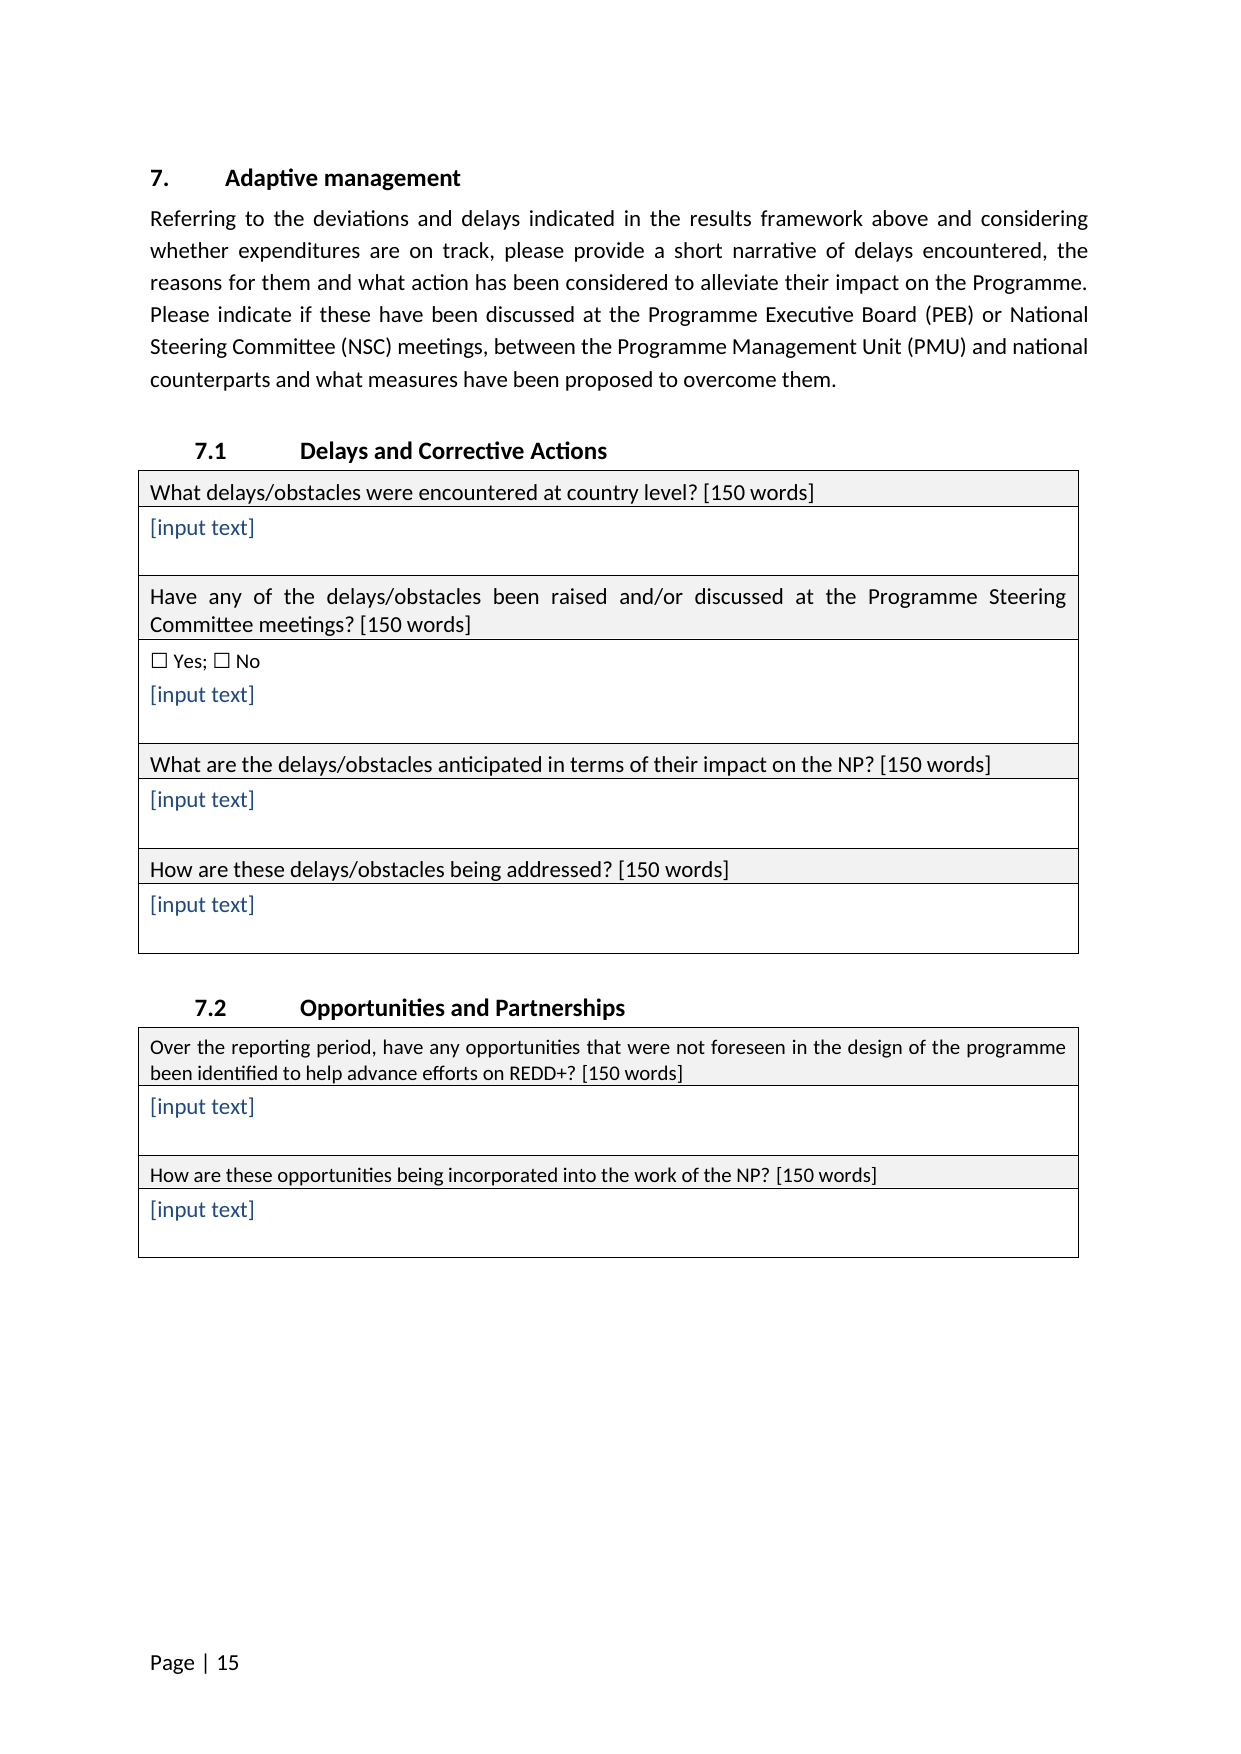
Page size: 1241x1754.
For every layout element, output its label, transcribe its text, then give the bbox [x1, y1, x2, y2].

table_cell [input text] [139, 884, 1078, 953]
subtitle Opportunities and Partnerships [194, 992, 1090, 1023]
subtitle Delays and Corrective Actions [194, 435, 1090, 466]
table_cell [input text] [139, 1086, 1078, 1155]
table_header Over the reporting period, have any opportunities that were not foreseen in the design of the programme been identified to help advance efforts on REDD+? [150 words] [139, 1028, 1078, 1085]
table_cell What are the delays/obstacles anticipated in terms of their impact on the NP? [150 words] [139, 744, 1078, 778]
table_cell [input text] [139, 779, 1078, 848]
table_cell Have any of the delays/obstacles been raised and/or discussed at the Programme Steering Committee meetings? [150 words] [139, 576, 1078, 638]
text Referring to the deviations and delays indicated in the results framework above and considering whether expenditures are on track, please provide a short narrative of delays encountered, the reasons for them and what action has been considered to alleviate their impact on the Programme. Please indicate if these have been discussed at the Programme Executive Board (PEB) or National Steering Committee (NSC) meetings, between the Programme Management Unit (PMU) and national counterparts and what measures have been proposed to overcome them. [150, 204, 1090, 393]
table_cell [input text] [139, 507, 1078, 575]
table_cell How are these delays/obstacles being addressed? [150 words] [139, 849, 1078, 883]
table_cell [input text] [139, 1189, 1078, 1257]
table_cell How are these opportunities being incorporated into the work of the NP? [150 words] [139, 1156, 1078, 1187]
table_cell Yes; No [input text] [139, 640, 1078, 743]
subtitle Adaptive management [150, 162, 1090, 193]
table_header What delays/obstacles were encountered at country level? [150 words] [139, 471, 1078, 506]
